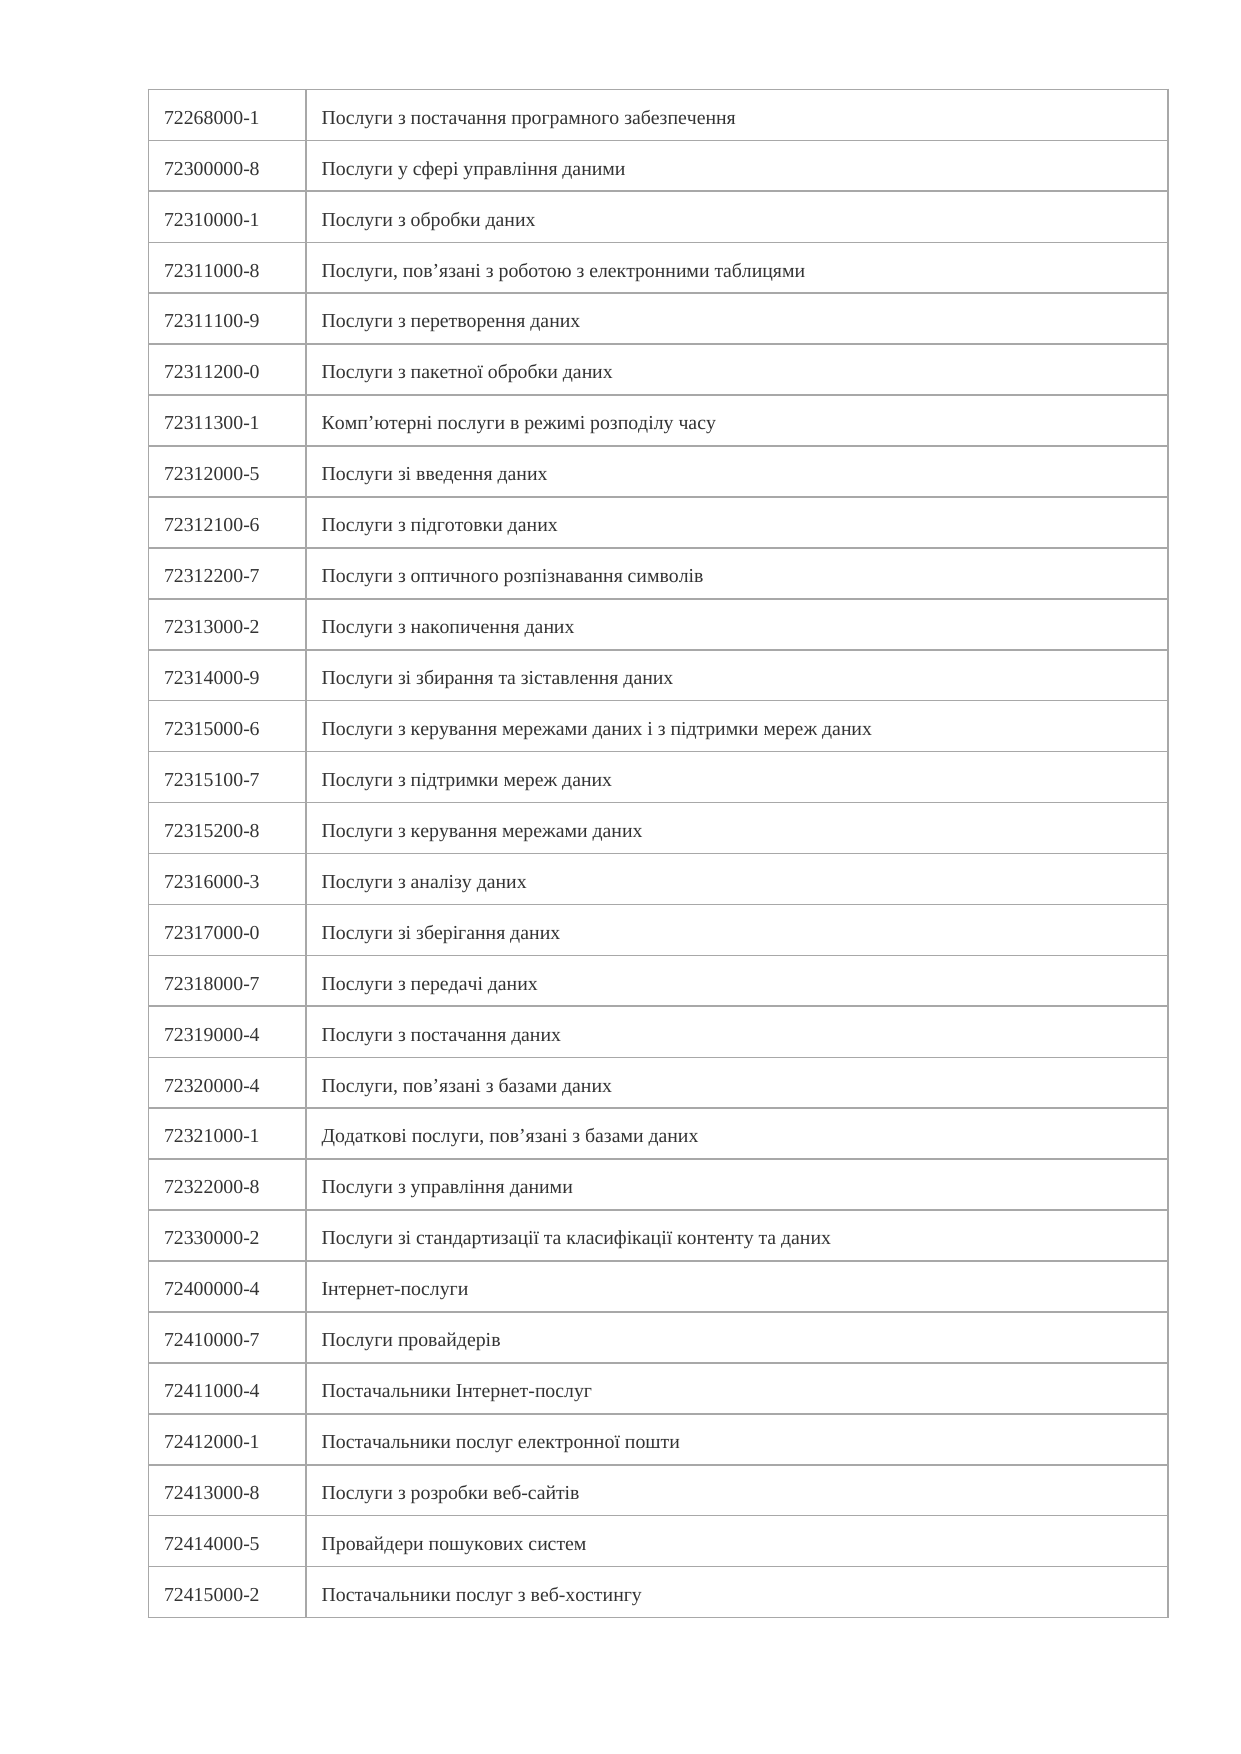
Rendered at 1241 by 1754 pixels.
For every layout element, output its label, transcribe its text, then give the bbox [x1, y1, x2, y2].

table_cell 72312200-7 [149, 549, 305, 598]
table_cell Послуги, пов’язані з базами даних [307, 1058, 1167, 1107]
table_cell 72268000-1 [149, 90, 305, 139]
table_cell Провайдери пошукових систем [307, 1516, 1167, 1566]
table_cell Інтернет-послуги [307, 1262, 1167, 1311]
table_cell 72321000-1 [149, 1109, 305, 1158]
table_cell Послуги з постачання даних [307, 1007, 1167, 1056]
table_cell 72410000-7 [149, 1313, 305, 1362]
table_cell 72411000-4 [149, 1364, 305, 1413]
table_cell 72317000-0 [149, 905, 305, 954]
table_cell 72311100-9 [149, 294, 305, 343]
table_cell 72330000-2 [149, 1211, 305, 1260]
table_cell Послуги з підготовки даних [307, 498, 1167, 547]
table_cell Послуги з оптичного розпізнавання символів [307, 549, 1167, 598]
table_cell Постачальники Інтернет-послуг [307, 1364, 1167, 1413]
table_cell Послуги з керування мережами даних і з підтримки мереж даних [307, 701, 1167, 751]
table_cell Послуги зі введення даних [307, 447, 1167, 496]
table_cell Послуги з керування мережами даних [307, 803, 1167, 853]
table_cell Постачальники послуг з веб-хостингу [307, 1567, 1167, 1617]
table_cell Постачальники послуг електронної пошти [307, 1415, 1167, 1464]
table_cell Послуги зі стандартизації та класифікації контенту та даних [307, 1211, 1167, 1260]
table_cell 72311200-0 [149, 345, 305, 394]
table_cell 72322000-8 [149, 1160, 305, 1209]
table_cell Послуги з аналізу даних [307, 854, 1167, 903]
table_cell Послуги з постачання програмного забезпечення [307, 90, 1167, 139]
table_cell 72318000-7 [149, 956, 305, 1005]
table_cell 72414000-5 [149, 1516, 305, 1566]
table_cell Послуги з перетворення даних [307, 294, 1167, 343]
table_cell Послуги зі збирання та зіставлення даних [307, 651, 1167, 700]
table_cell 72315100-7 [149, 752, 305, 802]
table_cell 72316000-3 [149, 854, 305, 903]
table_cell Послуги з підтримки мереж даних [307, 752, 1167, 802]
table_cell 72314000-9 [149, 651, 305, 700]
table_cell Послуги провайдерів [307, 1313, 1167, 1362]
table_cell 72413000-8 [149, 1466, 305, 1515]
table_cell 72315200-8 [149, 803, 305, 853]
table_cell 72312000-5 [149, 447, 305, 496]
table_cell 72412000-1 [149, 1415, 305, 1464]
table_cell Послуги з розробки веб-сайтів [307, 1466, 1167, 1515]
table_cell Додаткові послуги, пов’язані з базами даних [307, 1109, 1167, 1158]
table_cell 72415000-2 [149, 1567, 305, 1617]
table_cell Послуги з передачі даних [307, 956, 1167, 1005]
table_cell 72319000-4 [149, 1007, 305, 1056]
table_cell Послуги з управління даними [307, 1160, 1167, 1209]
table_cell 72311000-8 [149, 243, 305, 292]
table_cell 72311300-1 [149, 396, 305, 445]
table_cell 72315000-6 [149, 701, 305, 751]
table_cell 72300000-8 [149, 141, 305, 190]
table_cell Послуги, пов’язані з роботою з електронними таблицями [307, 243, 1167, 292]
table_cell Послуги з пакетної обробки даних [307, 345, 1167, 394]
table_cell 72312100-6 [149, 498, 305, 547]
table_cell Послуги з обробки даних [307, 192, 1167, 241]
table_cell Послуги у сфері управління даними [307, 141, 1167, 190]
table_cell 72313000-2 [149, 600, 305, 649]
table_cell Послуги з накопичення даних [307, 600, 1167, 649]
table_cell 72310000-1 [149, 192, 305, 241]
table_cell Комп’ютерні послуги в режимі розподілу часу [307, 396, 1167, 445]
table_cell Послуги зі зберігання даних [307, 905, 1167, 954]
table_cell 72320000-4 [149, 1058, 305, 1107]
table_cell 72400000-4 [149, 1262, 305, 1311]
